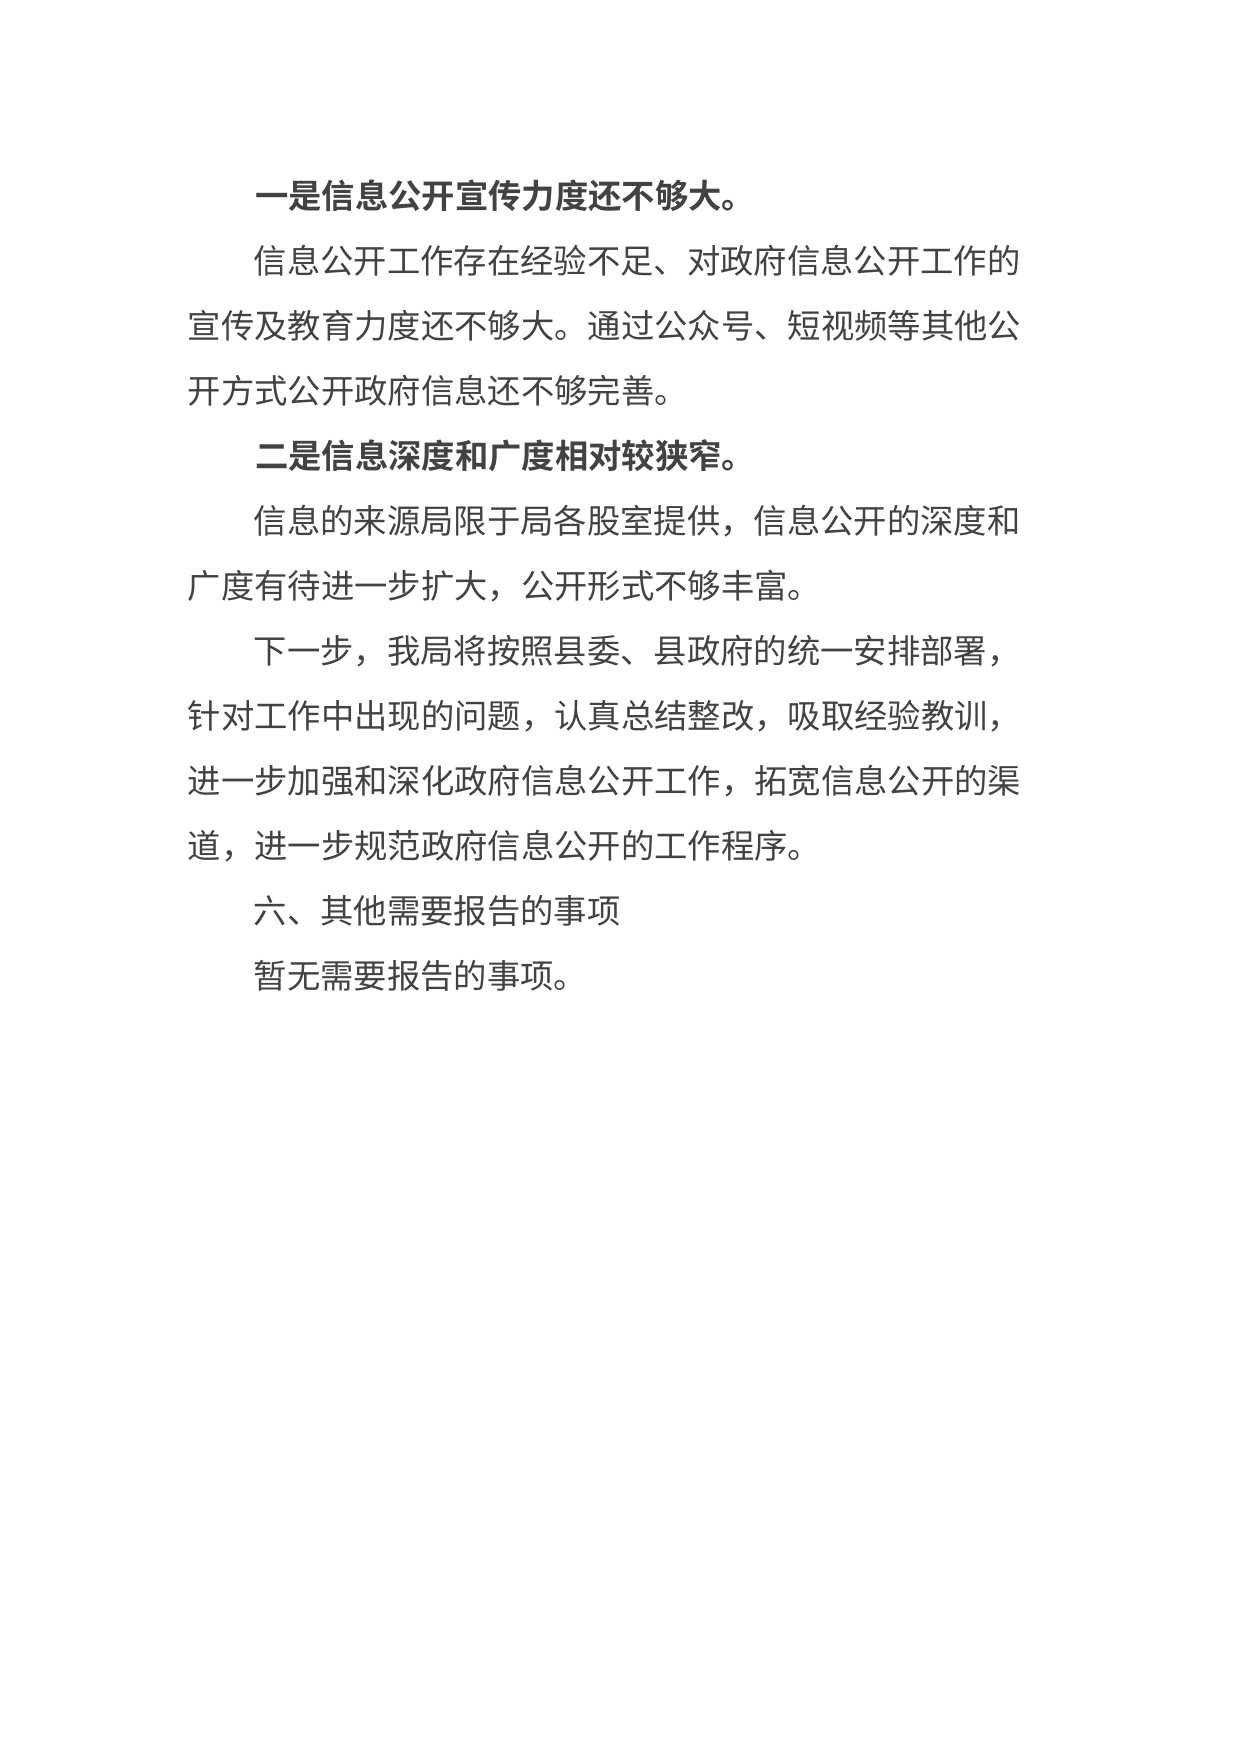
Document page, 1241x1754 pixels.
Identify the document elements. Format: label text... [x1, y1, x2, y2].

text 暂无需要报告的事项。 [187, 942, 1053, 1007]
text 一是信息公开宣传力度还不够大。 [187, 162, 1053, 227]
text 二是信息深度和广度相对较狭窄。 [187, 422, 1053, 487]
text 信息的来源局限于局各股室提供，信息公开的深度和广度有待进一步扩大，公开形式不够丰富。 [187, 487, 1053, 617]
text 六、其他需要报告的事项 [187, 877, 1053, 942]
text 信息公开工作存在经验不足、对政府信息公开工作的宣传及教育力度还不够大。通过公众号、短视频等其他公开方式公开政府信息还不够完善。 [187, 227, 1053, 422]
text 下一步，我局将按照县委、县政府的统一安排部署，针对工作中出现的问题，认真总结整改，吸取经验教训，进一步加强和深化政府信息公开工作，拓宽信息公开的渠道，进一步规范政府信息公开的工作程序。 [187, 617, 1053, 877]
